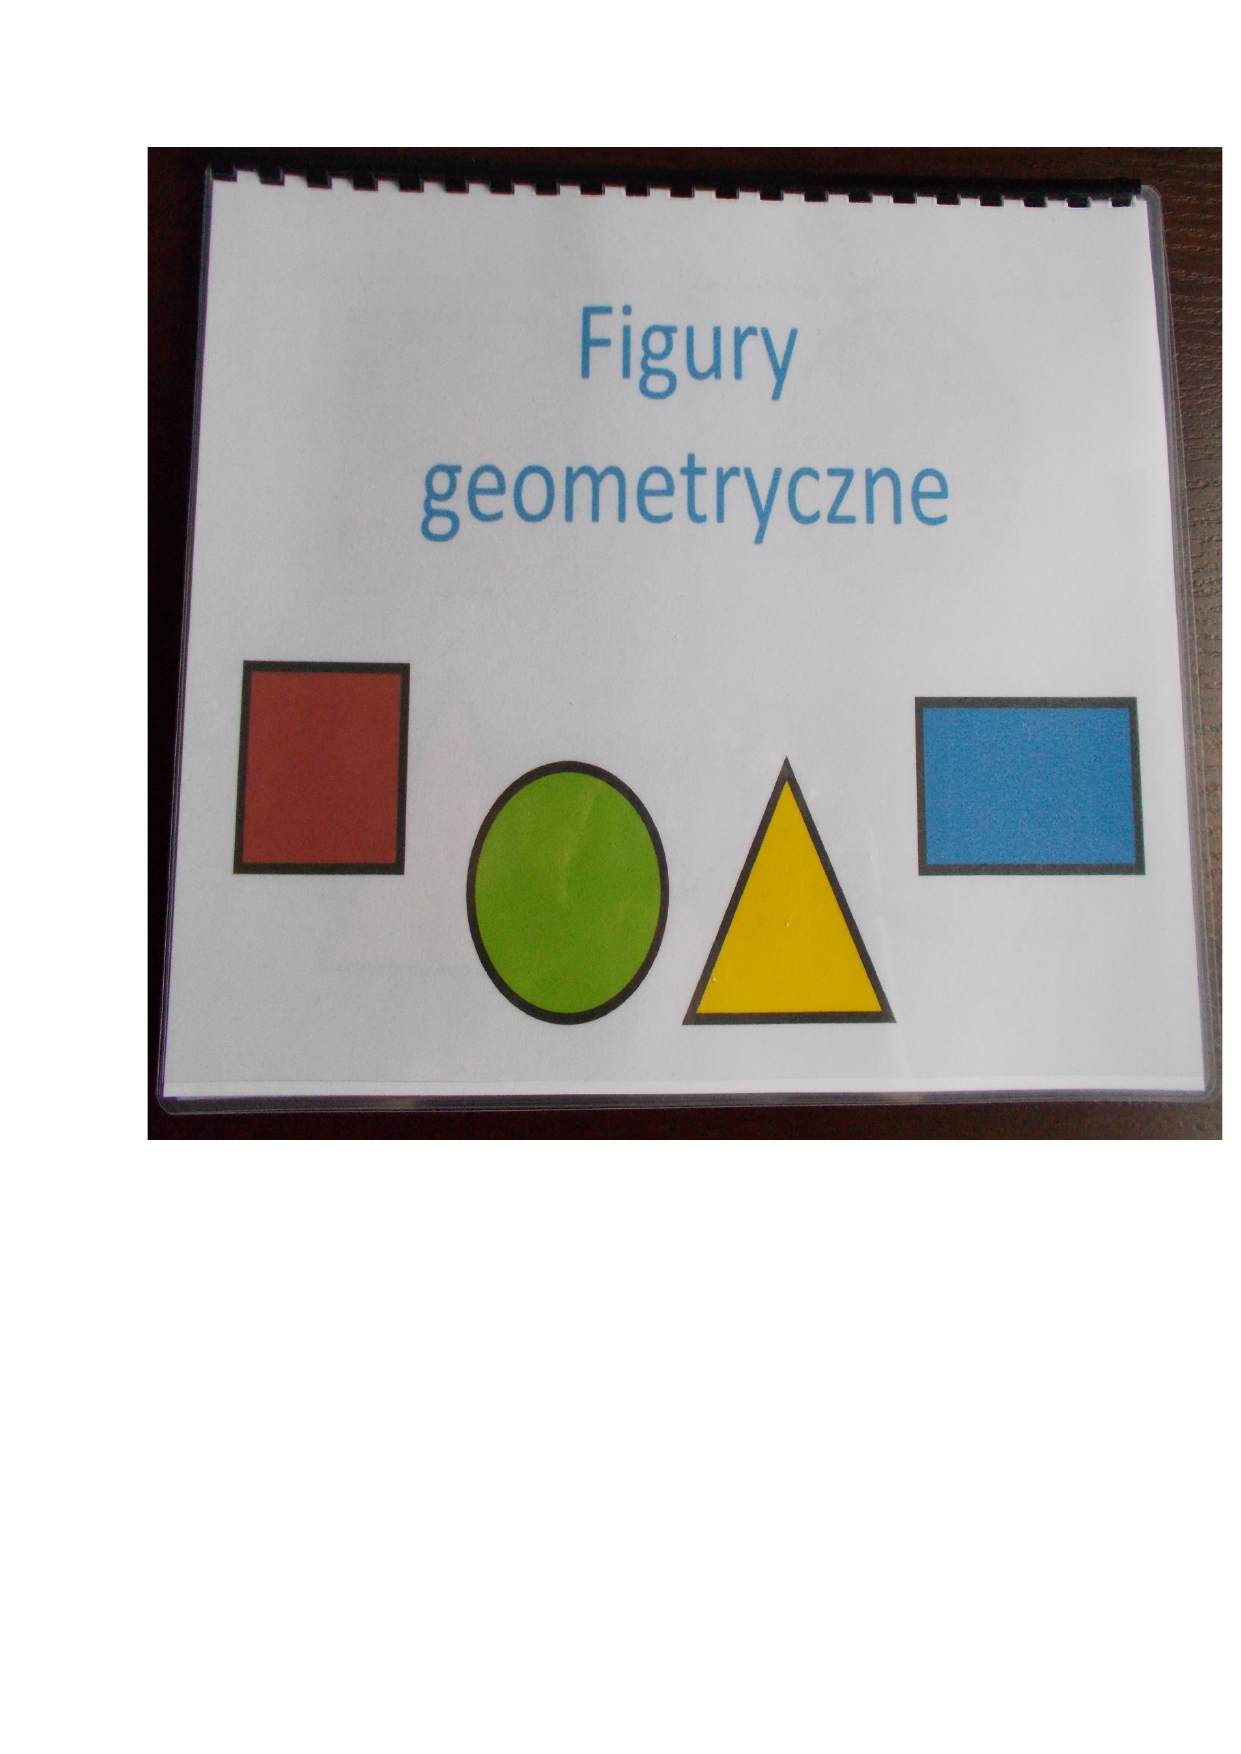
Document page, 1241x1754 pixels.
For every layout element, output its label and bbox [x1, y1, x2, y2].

picture [147, 147, 1223, 1140]
